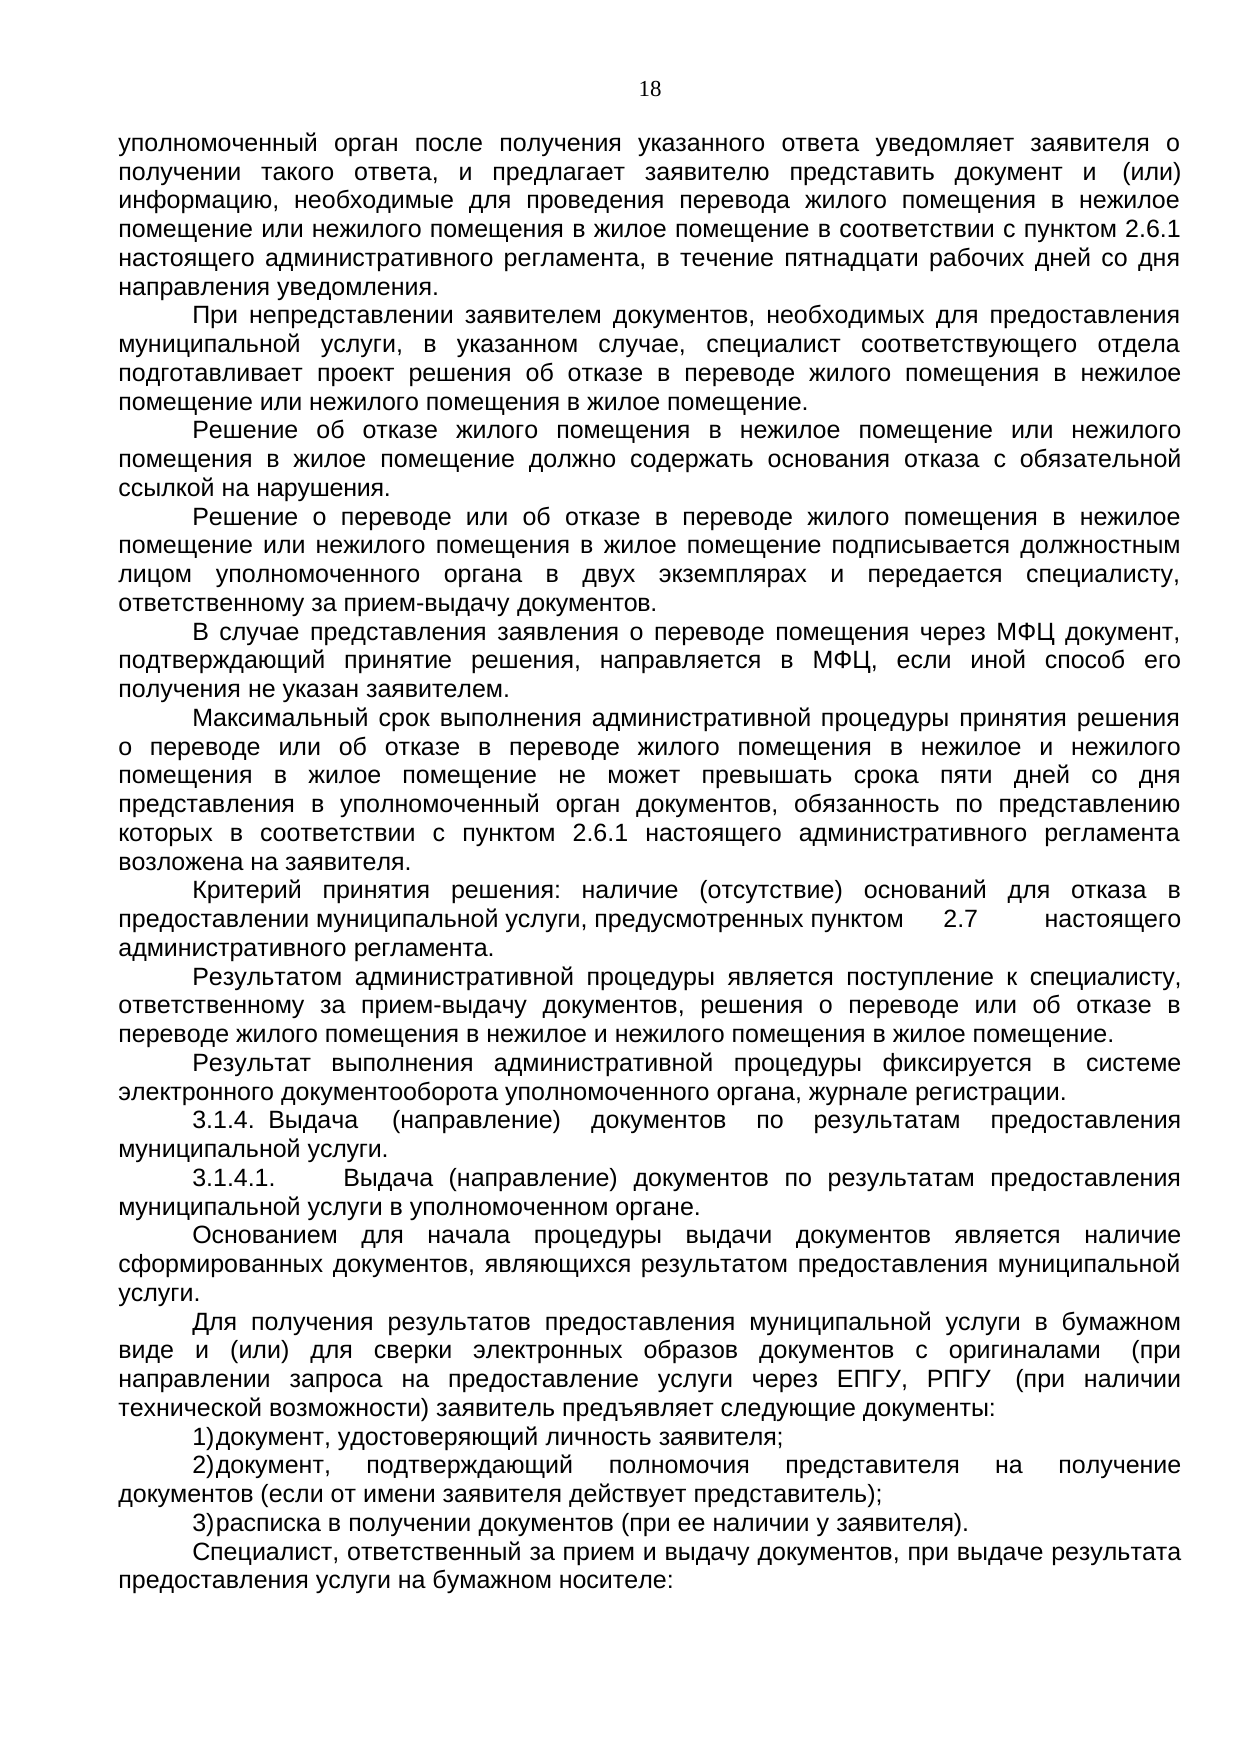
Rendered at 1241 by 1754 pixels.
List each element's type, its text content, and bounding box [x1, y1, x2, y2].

list документ, удостоверяющий личность заявителя; [118, 1421, 1181, 1450]
text Специалист, ответственный за прием и выдачу документов, при выдаче результата предоставления услуги на бумажном носителе: [118, 1536, 1181, 1594]
list расписка в получении документов (при ее наличии у заявителя). [118, 1508, 1181, 1536]
text Основанием для начала процедуры выдачи документов является наличие сформированных документов, являющихся результатом предоставления муниципальной услуги. [118, 1220, 1181, 1306]
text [118, 128, 1181, 300]
text Максимальный срок выполнения административной процедуры принятия решения о переводе или об отказе в переводе жилого помещения в нежилое и нежилого помещения в жилое помещение не может превышать срока пяти дней со дня представления в уполномоченный орган документов, обязанность по представлению которых в соответствии с пунктом 2.6.1 настоящего административного регламента возложена на заявителя. [118, 703, 1181, 875]
text Результатом административной процедуры является поступление к специалисту, ответственному за прием-выдачу документов, решения о переводе или об отказе в переводе жилого помещения в нежилое и нежилого помещения в жилое помещение. [118, 961, 1181, 1048]
text В случае представления заявления о переводе помещения через МФЦ документ, подтверждающий принятие решения, направляется в МФЦ, если иной способ его получения не указан заявителем. [118, 616, 1181, 703]
list документ, подтверждающий полномочия представителя на получение документов (если от имени заявителя действует представитель); [118, 1450, 1181, 1508]
text Решение об отказе жилого помещения в нежилое помещение или нежилого помещения в жилое помещение должно содержать основания отказа с обязательной ссылкой на нарушения. [118, 415, 1181, 501]
text При непредставлении заявителем документов, необходимых для предоставления муниципальной услуги, в указанном случае, специалист соответствующего отдела подготавливает проект решения об отказе в переводе жилого помещения в нежилое помещение или нежилого помещения в жилое помещение. [118, 300, 1181, 415]
text Результат выполнения административной процедуры фиксируется в системе электронного документооборота уполномоченного органа, журнале регистрации. [118, 1048, 1181, 1105]
list Выдача (направление) документов по результатам предоставления муниципальной услуги в уполномоченном органе. [118, 1163, 1181, 1220]
text Критерий принятия решения: наличие (отсутствие) оснований для отказа в предоставлении муниципальной услуги, предусмотренных пунктом 2.7 настоящего административного регламента. [118, 875, 1181, 961]
text Решение о переводе или об отказе в переводе жилого помещения в нежилое помещение или нежилого помещения в жилое помещение подписывается должностным лицом уполномоченного органа в двух экземплярах и передается специалисту, ответственному за прием-выдачу документов. [118, 501, 1181, 616]
list Выдача (направление) документов по результатам предоставления муниципальной услуги. [118, 1105, 1181, 1163]
text Для получения результатов предоставления муниципальной услуги в бумажном виде и (или) для сверки электронных образов документов с оригиналами (при направлении запроса на предоставление услуги через ЕПГУ, РПГУ (при наличии технической возможности) заявитель предъявляет следующие документы: [118, 1306, 1181, 1421]
